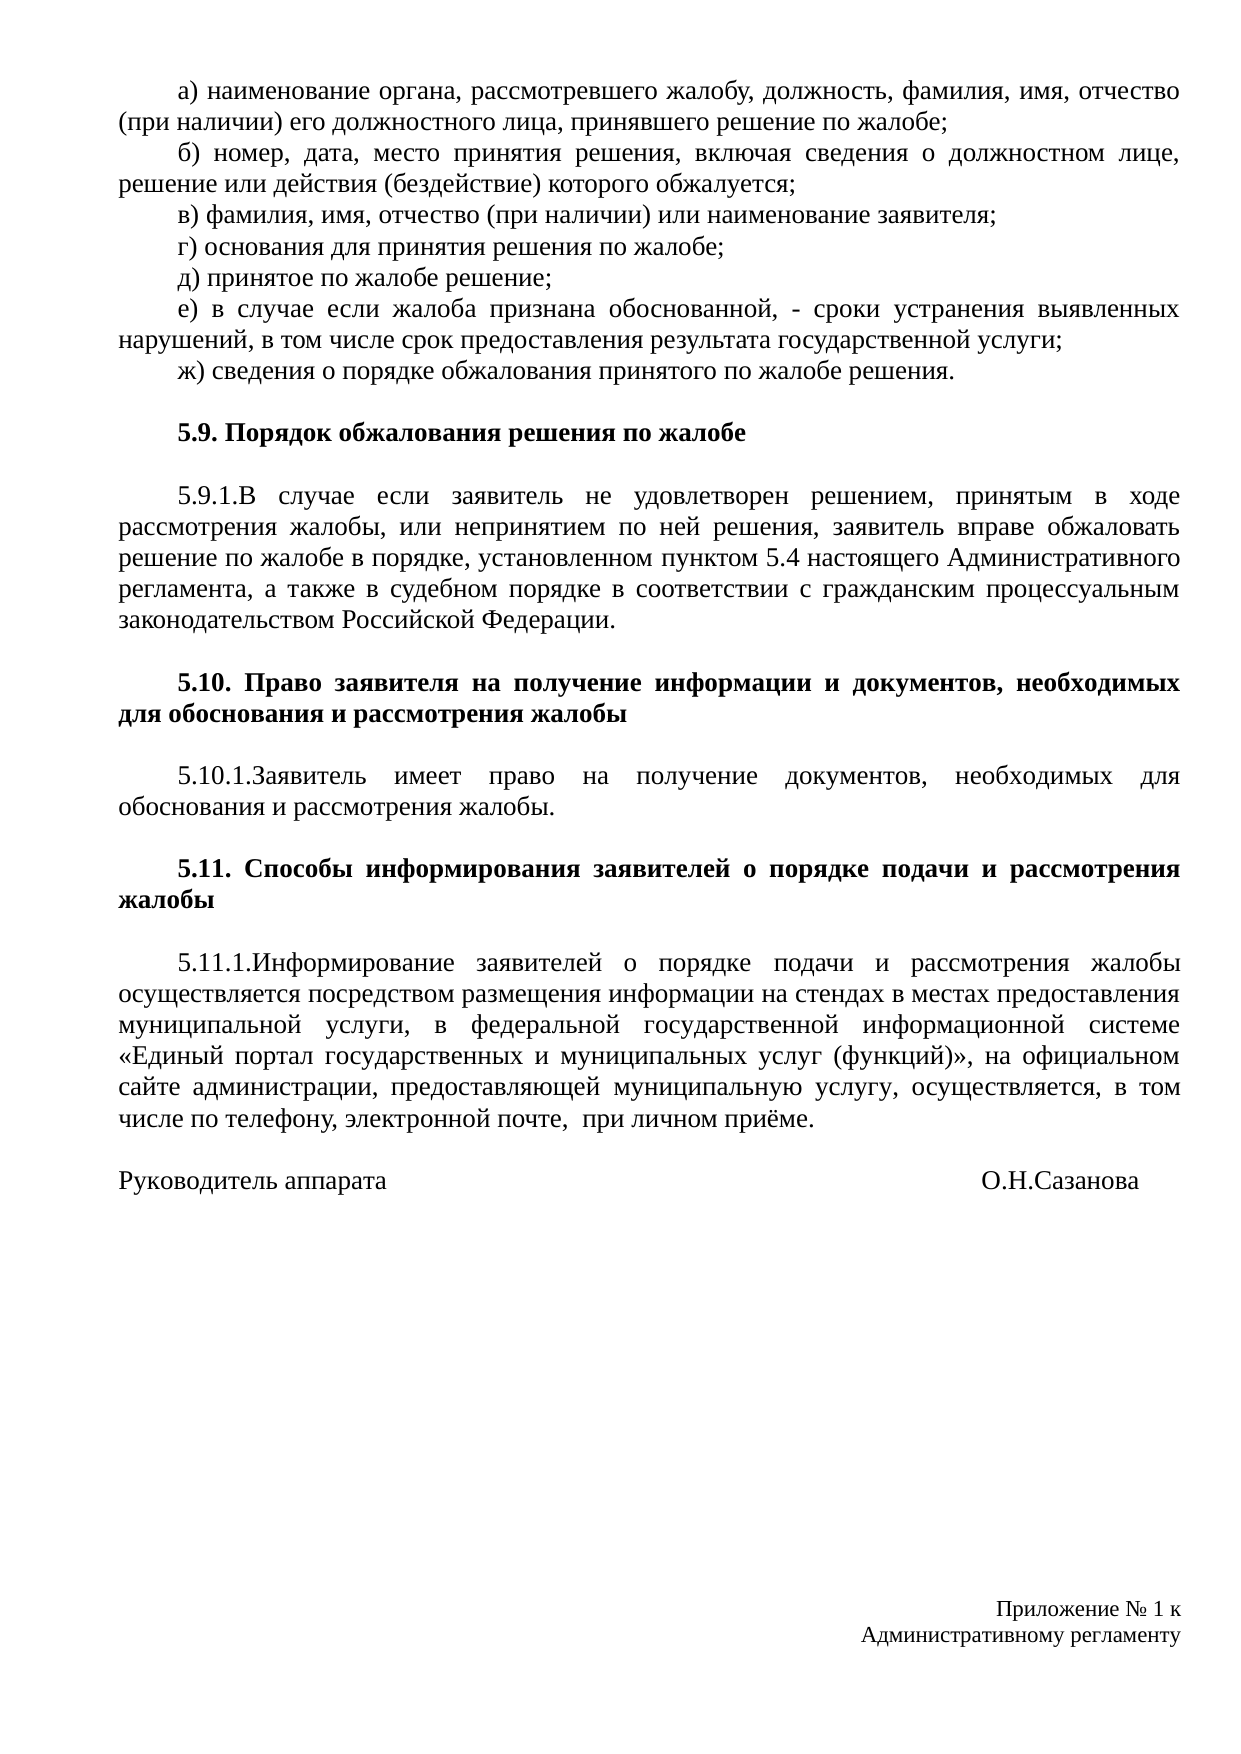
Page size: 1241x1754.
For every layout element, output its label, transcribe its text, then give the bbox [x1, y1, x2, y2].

text Административному регламенту [118, 1622, 1181, 1648]
text а) наименование органа, рассмотревшего жалобу, должность, фамилия, имя, отчество (при наличии) его должностного лица, принявшего решение по жалобе; [118, 74, 1181, 136]
text 5.11. Способы информирования заявителей о порядке подачи и рассмотрения жалобы [118, 852, 1181, 915]
text 5.9. Порядок обжалования решения по жалобе [118, 416, 1181, 448]
text е) в случае если жалоба признана обоснованной, - сроки устранения выявленных нарушений, в том числе срок предоставления результата государственной услуги; [118, 292, 1181, 354]
text 5.10. Право заявителя на получение информации и документов, необходимых для обоснования и рассмотрения жалобы [118, 666, 1181, 728]
text г) основания для принятия решения по жалобе; [118, 229, 1181, 261]
text Приложение № 1 к [118, 1595, 1181, 1622]
text ж) сведения о порядке обжалования принятого по жалобе решения. [118, 354, 1181, 385]
text 5.9.1.В случае если заявитель не удовлетворен решением, принятым в ходе рассмотрения жалобы, или непринятием по ней решения, заявитель вправе обжаловать решение по жалобе в порядке, установленном пунктом 5.4 настоящего Административного регламента, а также в судебном порядке в соответствии с гражданским процессуальным законодательством Российской Федерации. [118, 479, 1181, 634]
text 5.11.1.Информирование заявителей о порядке подачи и рассмотрения жалобы осуществляется посредством размещения информации на стендах в местах предоставления муниципальной услуги, в федеральной государственной информационной системе «Единый портал государственных и муниципальных услуг (функций)», на официальном сайте администрации, предоставляющей муниципальную услугу, осуществляется, в том числе по телефону, электронной почте, при личном приёме. [118, 946, 1181, 1133]
text б) номер, дата, место принятия решения, включая сведения о должностном лице, решение или действия (бездействие) которого обжалуется; [118, 136, 1181, 198]
text Руководитель аппарата О.Н.Сазанова [118, 1164, 1181, 1195]
text д) принятое по жалобе решение; [118, 261, 1181, 292]
text в) фамилия, имя, отчество (при наличии) или наименование заявителя; [118, 198, 1181, 229]
text 5.10.1.Заявитель имеет право на получение документов, необходимых для обоснования и рассмотрения жалобы. [118, 759, 1181, 821]
